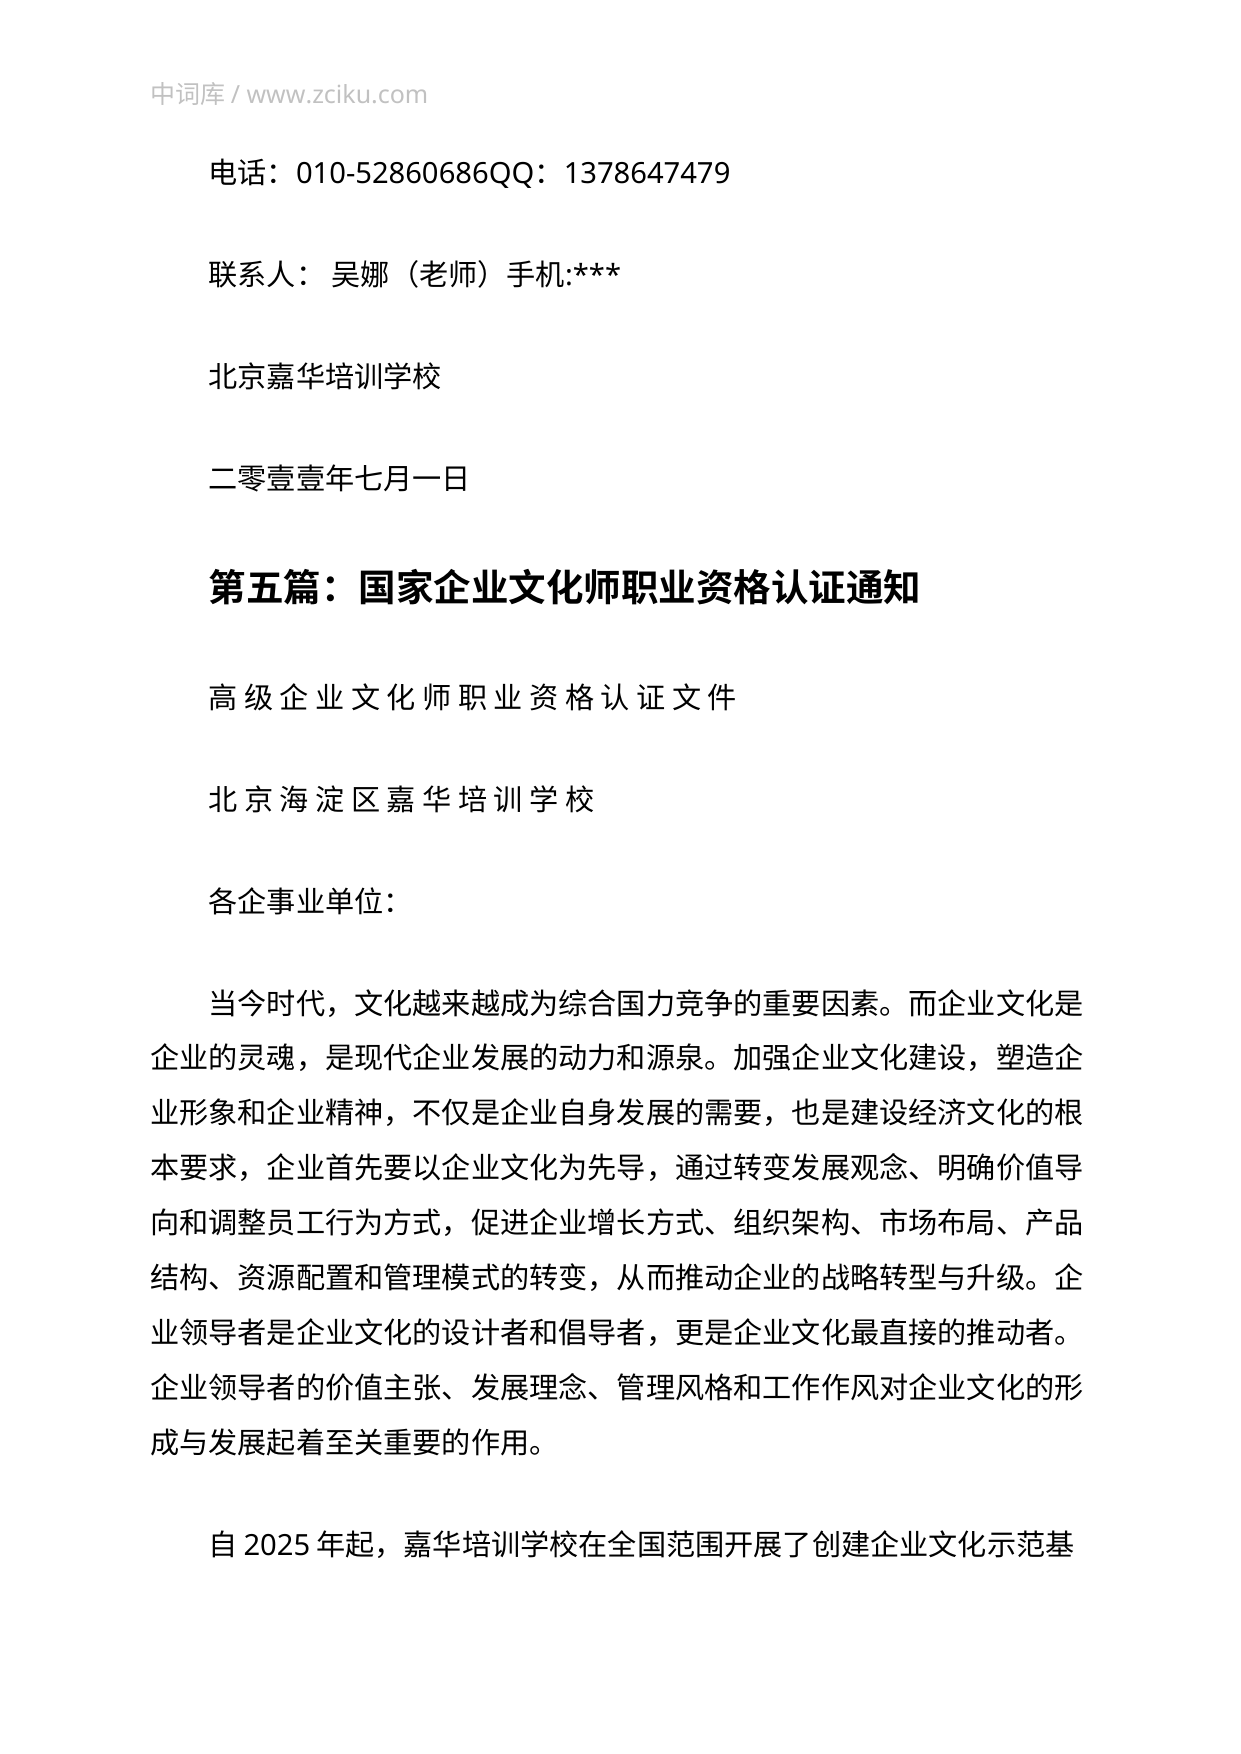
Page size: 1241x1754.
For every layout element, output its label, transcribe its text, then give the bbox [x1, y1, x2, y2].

text 电话：010-52860686QQ：1378647479 [150, 150, 1090, 192]
text 高 级 企 业 文 化 师 职 业 资 格 认 证 文 件 [150, 675, 1090, 717]
text 北京嘉华培训学校 [150, 354, 1090, 396]
text 当今时代，文化越来越成为综合国力竞争的重要因素。而企业文化是企业的灵魂，是现代企业发展的动力和源泉。加强企业文化建设，塑造企业形象和企业精神，不仅是企业自身发展的需要，也是建设经济文化的根本要求，企业首先要以企业文化为先导，通过转变发展观念、明确价值导向和调整员工行为方式，促进企业增长方式、组织架构、市场布局、产品结构、资源配置和管理模式的转变，从而推动企业的战略转型与升级。企业领导者是企业文化的设计者和倡导者，更是企业文化最直接的推动者。企业领导者的价值主张、发展理念、管理风格和工作作风对企业文化的形成与发展起着至关重要的作用。 [150, 980, 1090, 1462]
text 北 京 海 淀 区 嘉 华 培 训 学 校 [150, 777, 1090, 819]
text 第五篇：国家企业文化师职业资格认证通知 [150, 557, 1090, 612]
text 联系人： 吴娜（老师）手机:*** [150, 252, 1090, 294]
text 各企事业单位： [150, 878, 1090, 921]
text 二零壹壹年七月一日 [150, 456, 1090, 498]
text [150, 1521, 1090, 1563]
